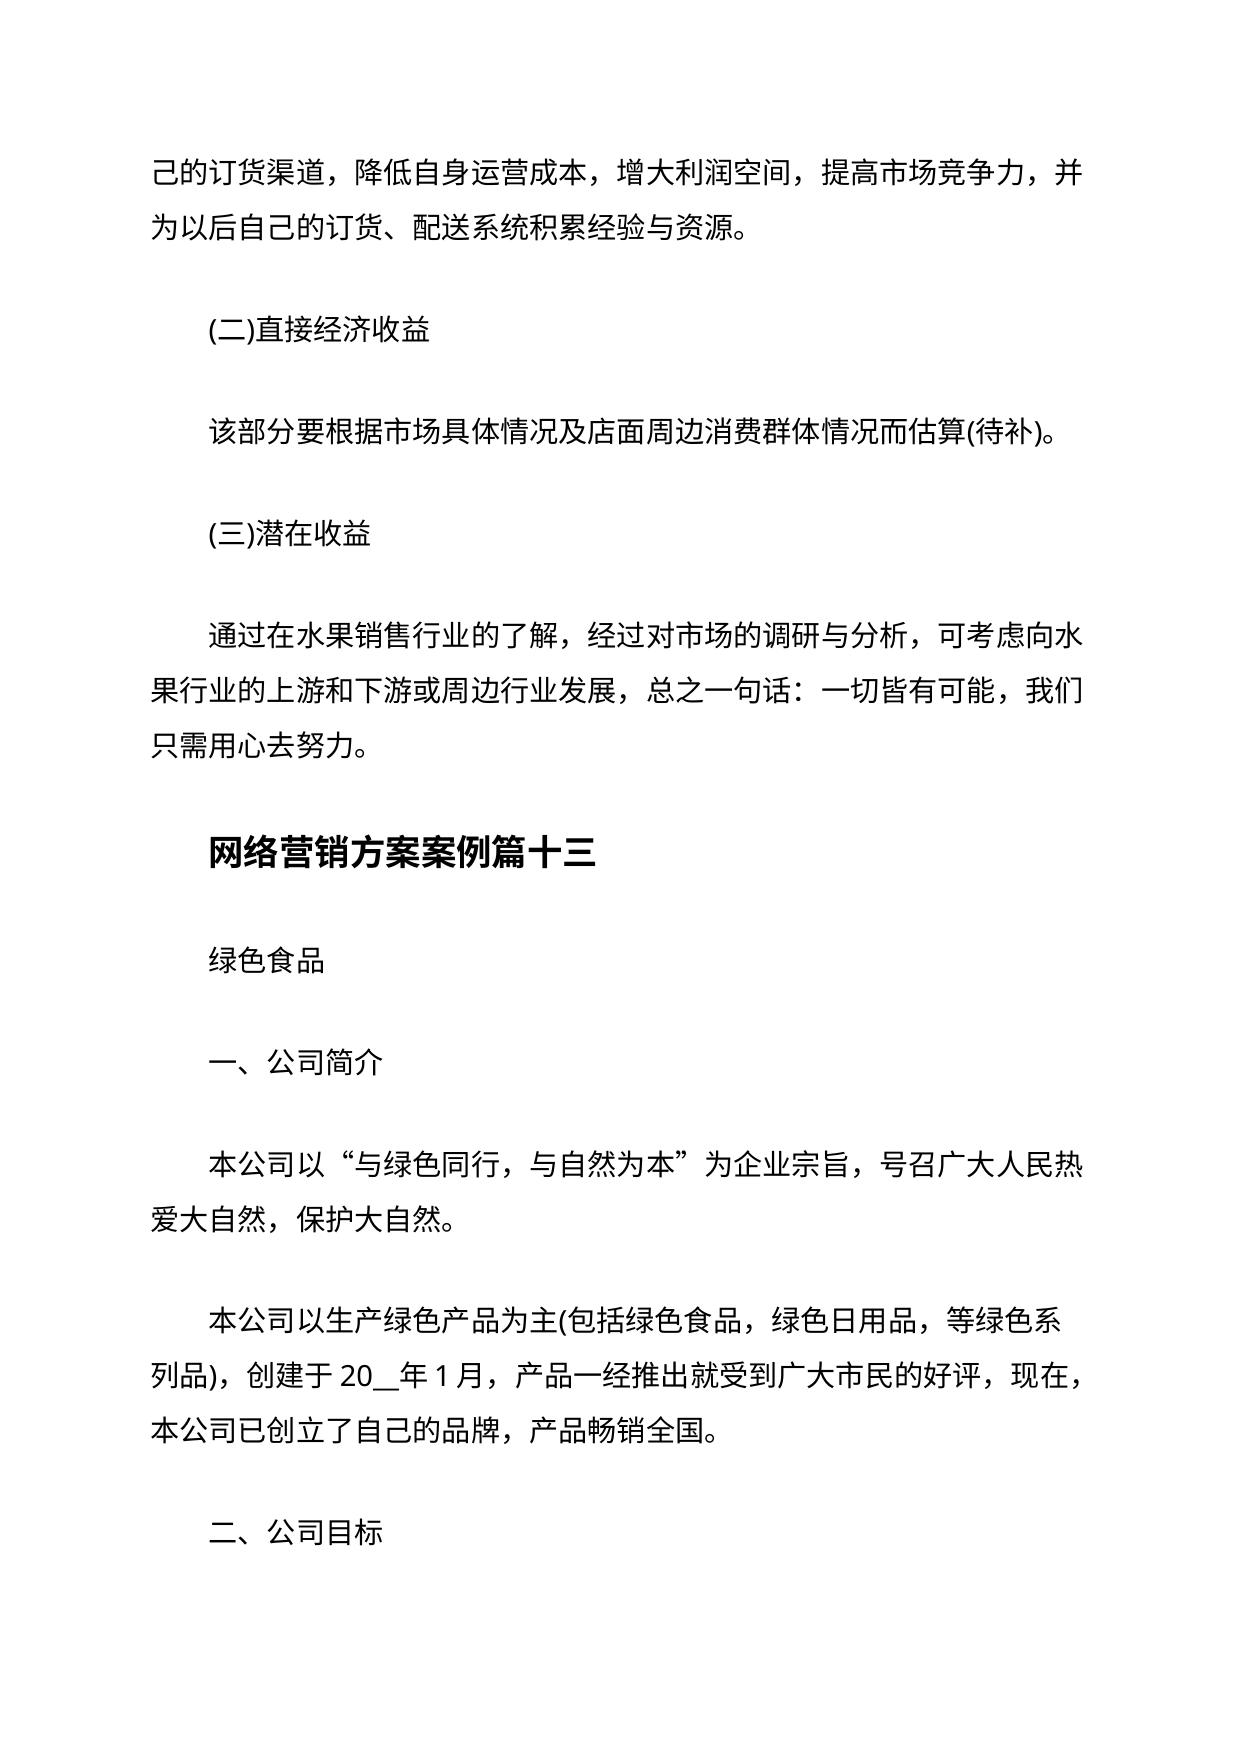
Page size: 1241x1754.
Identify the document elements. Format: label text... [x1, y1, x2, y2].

text 二、公司目标 [150, 1509, 1090, 1552]
text 通过在水果销售行业的了解，经过对市场的调研与分析，可考虑向水果行业的上游和下游或周边行业发展，总之一句话：一切皆有可能，我们只需用心去努力。 [150, 613, 1090, 765]
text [150, 150, 1090, 247]
text 本公司以“与绿色同行，与自然为本”为企业宗旨，号召广大人民热爱大自然，保护大自然。 [150, 1141, 1090, 1238]
text 绿色食品 [150, 938, 1090, 980]
text 该部分要根据市场具体情况及店面周边消费群体情况而估算(待补)。 [150, 409, 1090, 451]
text 一、公司简介 [150, 1039, 1090, 1082]
text (二)直接经济收益 [150, 307, 1090, 349]
text (三)潜在收益 [150, 511, 1090, 553]
text 本公司以生产绿色产品为主(包括绿色食品，绿色日用品，等绿色系列品)，创建于20__年1月，产品一经推出就受到广大市民的好评，现在，本公司已创立了自己的品牌，产品畅销全国。 [150, 1298, 1090, 1450]
text 网络营销方案案例篇十三 [150, 824, 1090, 875]
